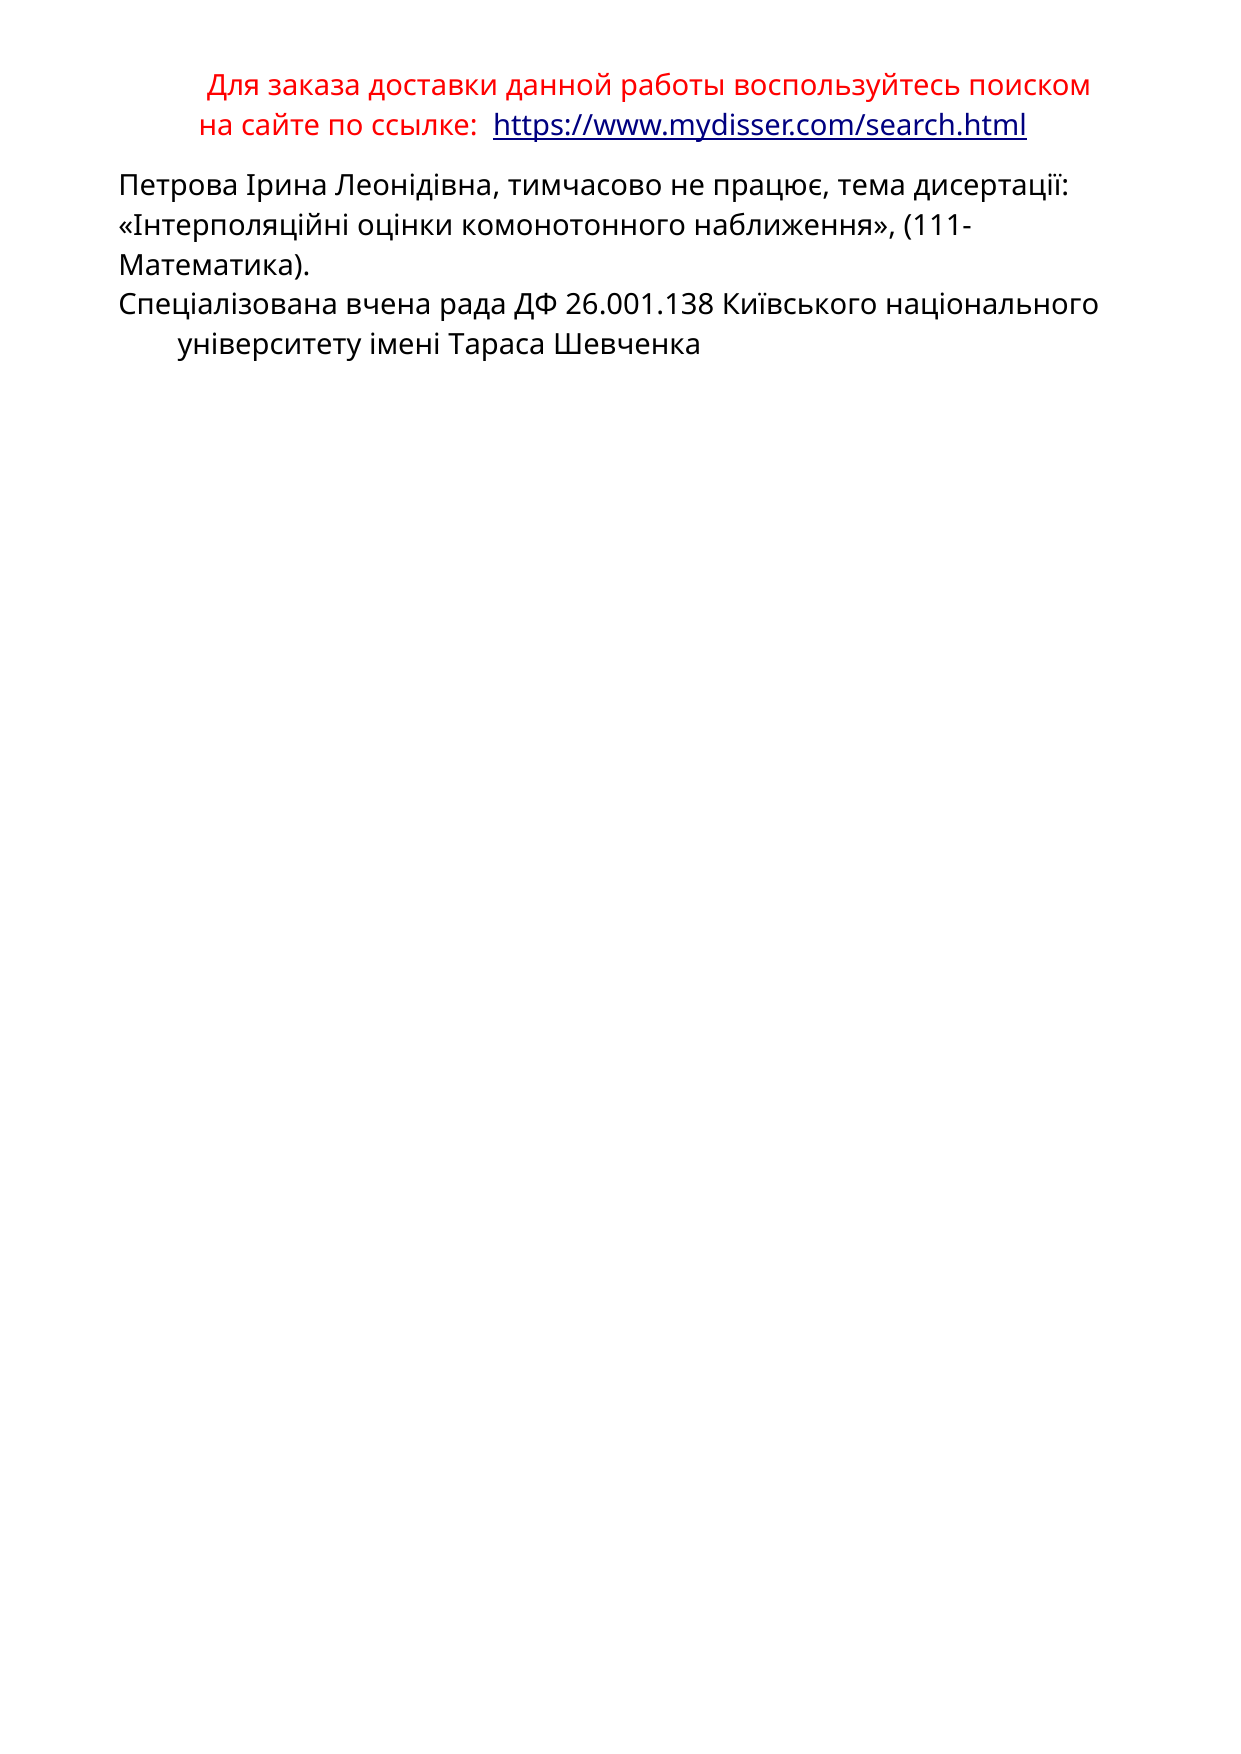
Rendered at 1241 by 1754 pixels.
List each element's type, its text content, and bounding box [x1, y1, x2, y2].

text «Інтерполяційні оцінки комонотонного наближення», (111-Математика). [118, 204, 1107, 284]
text університету імені Тараса Шевченка [118, 323, 1107, 363]
text Спеціалізована вчена рада ДФ 26.001.138 Київського національного [118, 284, 1107, 323]
text Петрова Ірина Леонідівна, тимчасово не працює, тема дисертації: [118, 164, 1107, 204]
